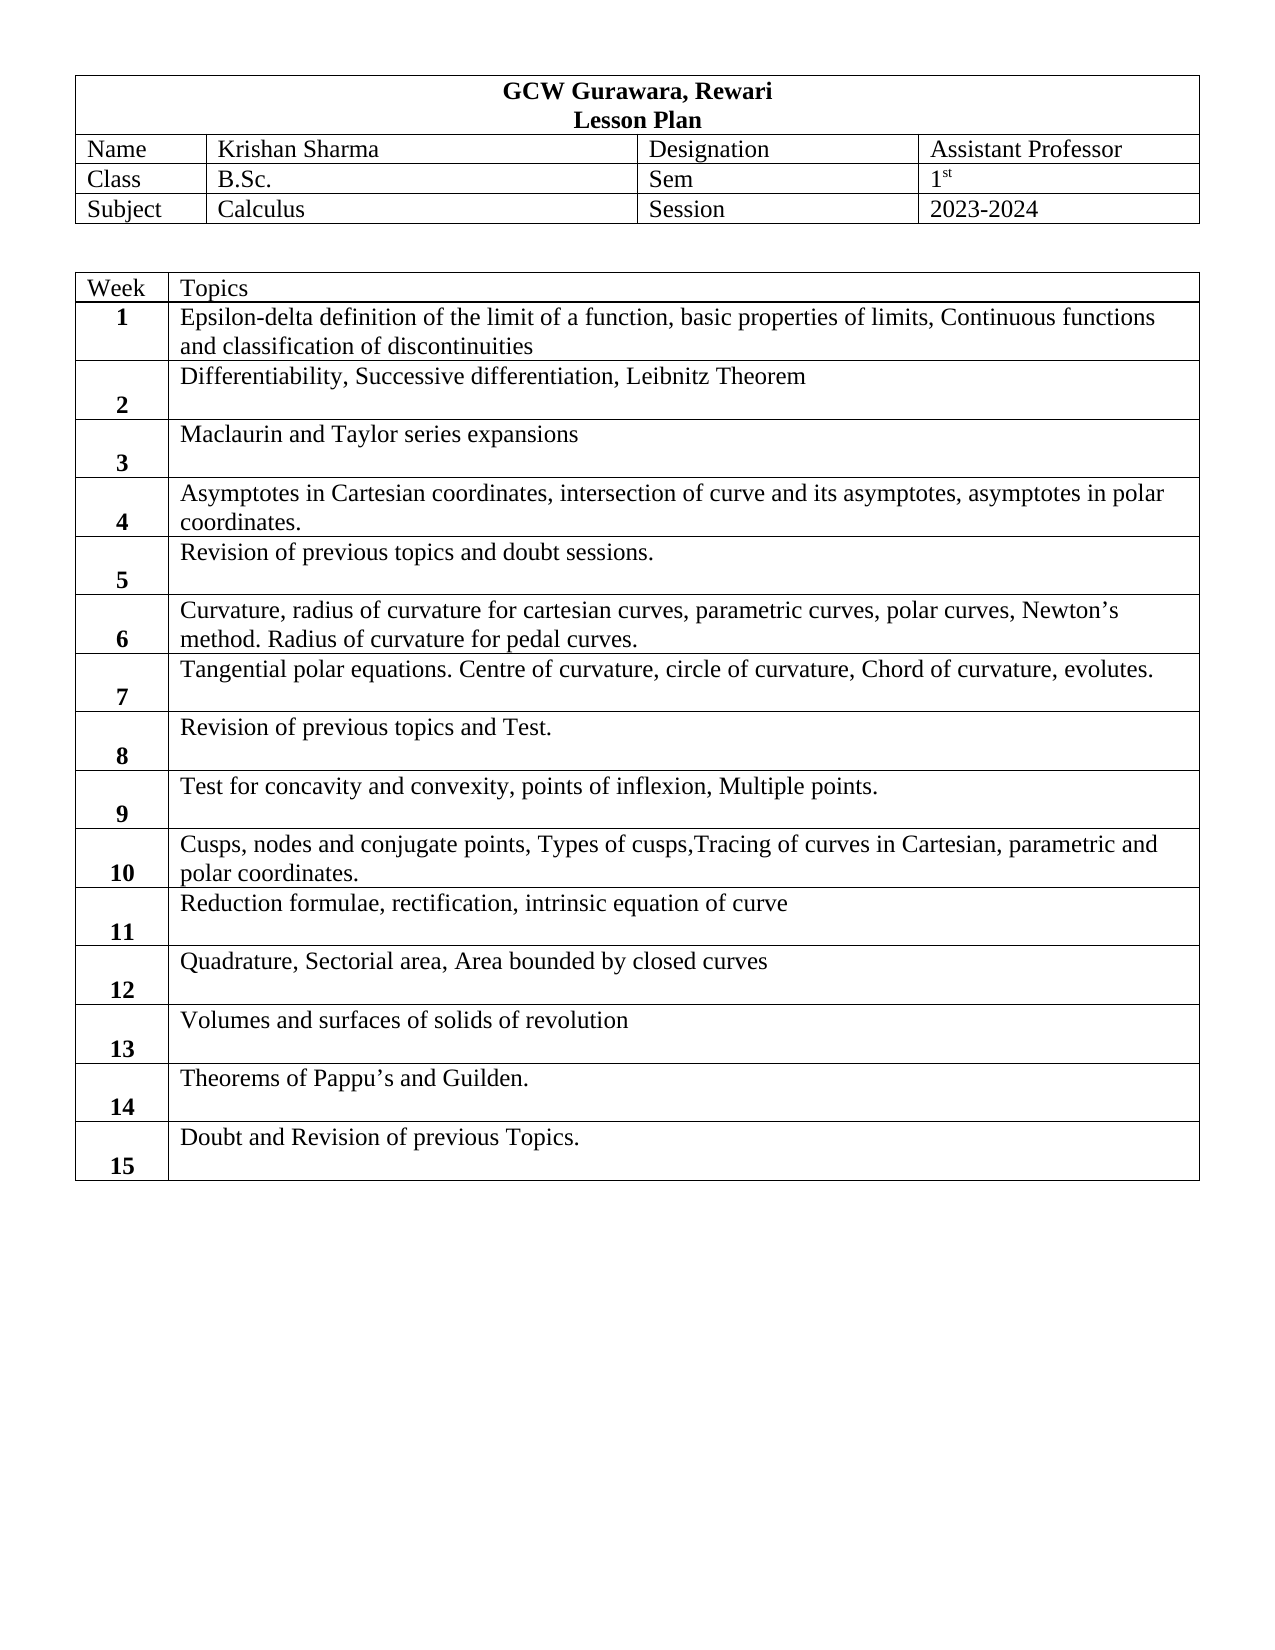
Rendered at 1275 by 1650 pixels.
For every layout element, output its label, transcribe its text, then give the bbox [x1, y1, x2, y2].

table_cell Class [76, 164, 206, 193]
table_cell 8 [76, 712, 168, 770]
table_cell 13 [76, 1005, 168, 1062]
table_cell Session [638, 194, 918, 223]
table_cell 9 [76, 771, 168, 828]
table_cell Quadrature, Sectorial area, Area bounded by closed curves [169, 946, 1199, 1004]
table_cell Calculus [207, 194, 637, 223]
table_cell Cusps, nodes and conjugate points, Types of cusps,Tracing of curves in Cartesian, parametric and polar coordinates. [169, 829, 1199, 887]
table_cell Assistant Professor [919, 135, 1199, 163]
table_header Topics [169, 273, 1199, 301]
table_cell Doubt and Revision of previous Topics. [169, 1122, 1199, 1179]
table_cell Revision of previous topics and Test. [169, 712, 1199, 770]
table_cell 7 [76, 654, 168, 711]
table_cell Krishan Sharma [207, 135, 637, 163]
table_cell Revision of previous topics and doubt sessions. [169, 537, 1199, 594]
table_cell Reduction formulae, rectification, intrinsic equation of curve [169, 888, 1199, 945]
table_cell Volumes and surfaces of solids of revolution [169, 1005, 1199, 1062]
table_cell Designation [638, 135, 918, 163]
table_cell Epsilon-delta definition of the limit of a function, basic properties of limits, Continuous functions and classification of discontinuities [169, 303, 1199, 360]
table_cell 5 [76, 537, 168, 594]
table_header GCW Gurawara, Rewari Lesson Plan [76, 76, 1199, 133]
table_cell Name [76, 135, 206, 163]
table_cell Test for concavity and convexity, points of inflexion, Multiple points. [169, 771, 1199, 828]
table_cell Asymptotes in Cartesian coordinates, intersection of curve and its asymptotes, asymptotes in polar coordinates. [169, 478, 1199, 536]
table_header Week [76, 273, 168, 301]
table_cell 4 [76, 478, 168, 536]
table_cell Curvature, radius of curvature for cartesian curves, parametric curves, polar curves, Newton’s method. Radius of curvature for pedal curves. [169, 595, 1199, 653]
table_cell Theorems of Pappu’s and Guilden. [169, 1064, 1199, 1121]
table_cell 2023-2024 [919, 194, 1199, 223]
table_cell 1st [919, 164, 1199, 193]
table_cell 2 [76, 361, 168, 418]
table_cell Sem [638, 164, 918, 193]
table_cell 15 [76, 1122, 168, 1179]
table_cell 11 [76, 888, 168, 945]
table_cell Maclaurin and Taylor series expansions [169, 420, 1199, 477]
table_cell Differentiability, Successive differentiation, Leibnitz Theorem [169, 361, 1199, 418]
table_cell Tangential polar equations. Centre of curvature, circle of curvature, Chord of curvature, evolutes. [169, 654, 1199, 711]
table_cell 6 [76, 595, 168, 653]
table_cell 1 [76, 303, 168, 360]
table_cell 14 [76, 1064, 168, 1121]
table_cell 3 [76, 420, 168, 477]
table_cell B.Sc. [207, 164, 637, 193]
table_cell 12 [76, 946, 168, 1004]
table_cell 10 [76, 829, 168, 887]
table_cell Subject [76, 194, 206, 223]
